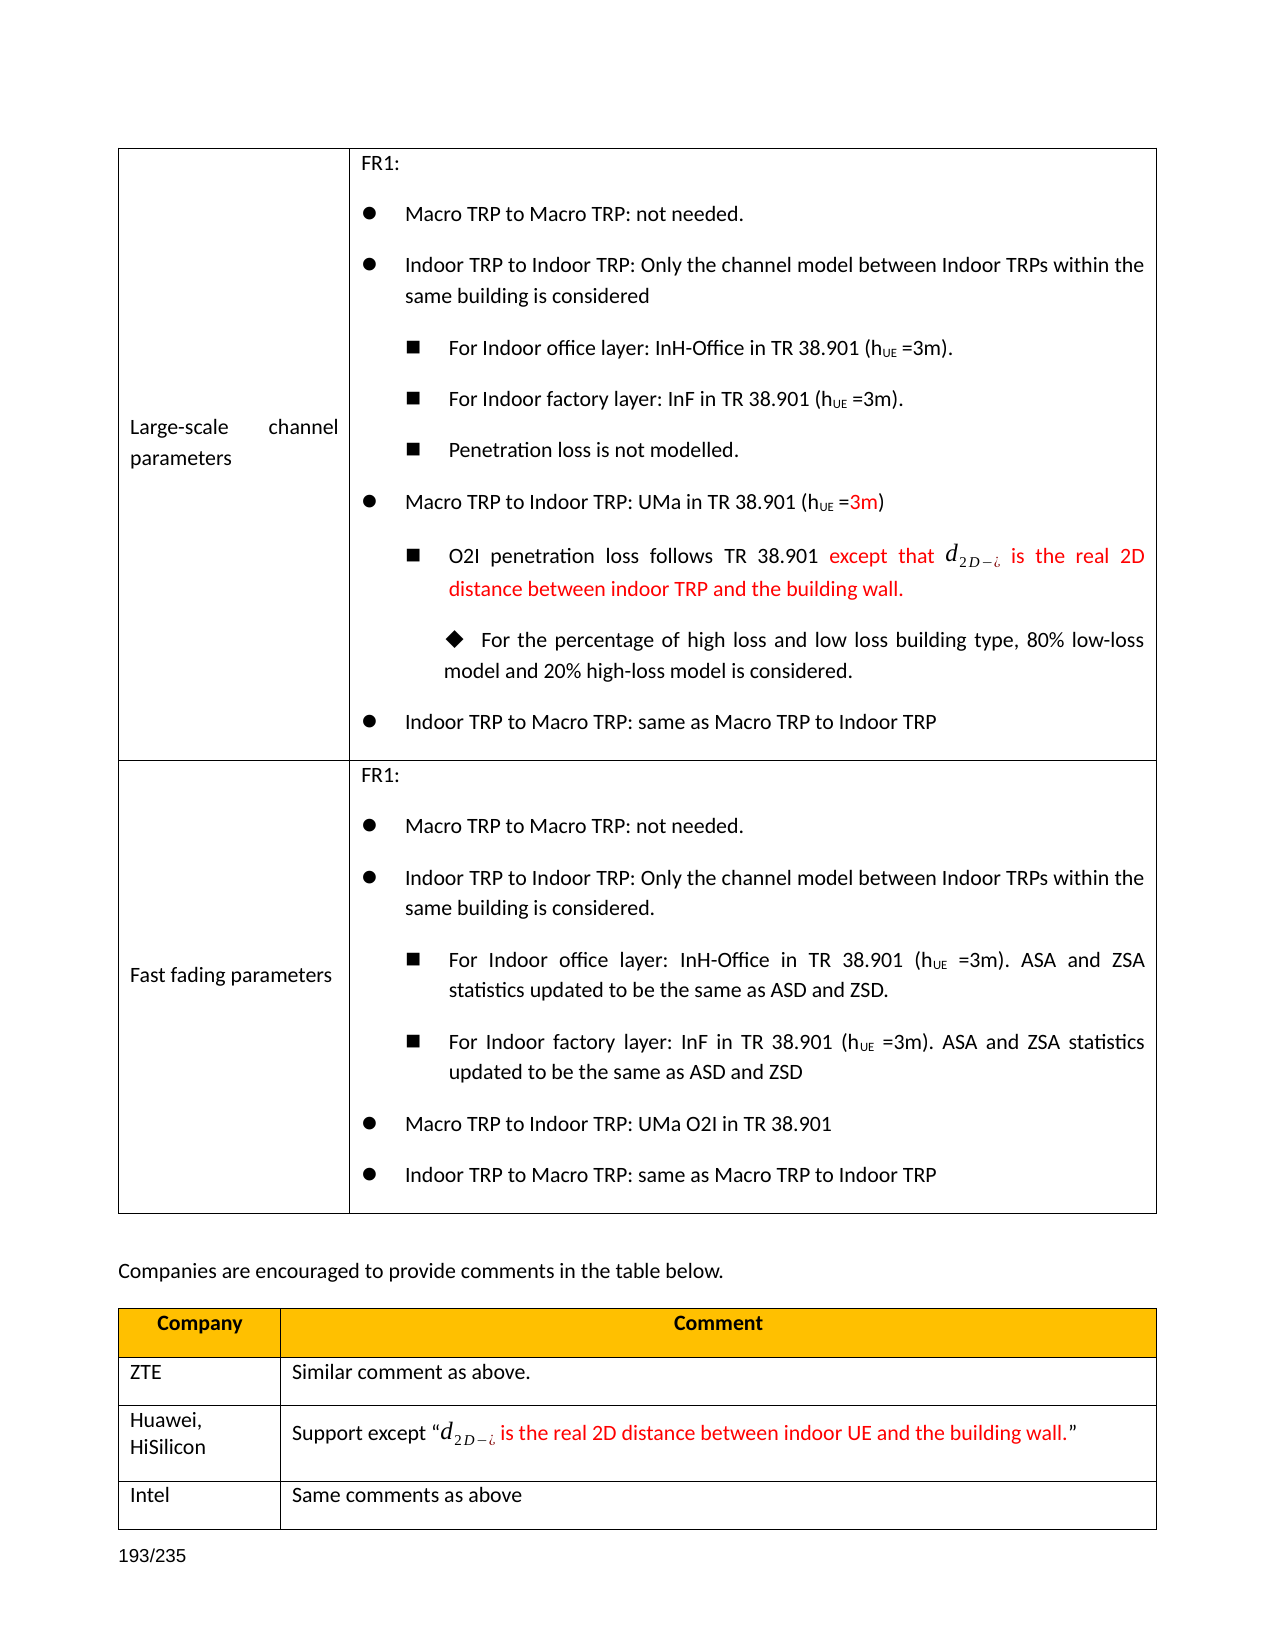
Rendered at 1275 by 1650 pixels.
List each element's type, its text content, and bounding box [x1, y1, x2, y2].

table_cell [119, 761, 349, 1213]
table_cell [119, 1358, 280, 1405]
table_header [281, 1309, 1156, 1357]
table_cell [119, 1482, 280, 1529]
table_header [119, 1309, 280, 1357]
text Companies are encouraged to provide comments in the table below. [118, 1257, 1157, 1283]
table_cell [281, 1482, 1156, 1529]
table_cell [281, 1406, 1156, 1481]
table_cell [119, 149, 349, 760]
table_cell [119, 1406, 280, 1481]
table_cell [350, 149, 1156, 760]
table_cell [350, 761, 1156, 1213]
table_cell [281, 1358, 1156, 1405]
